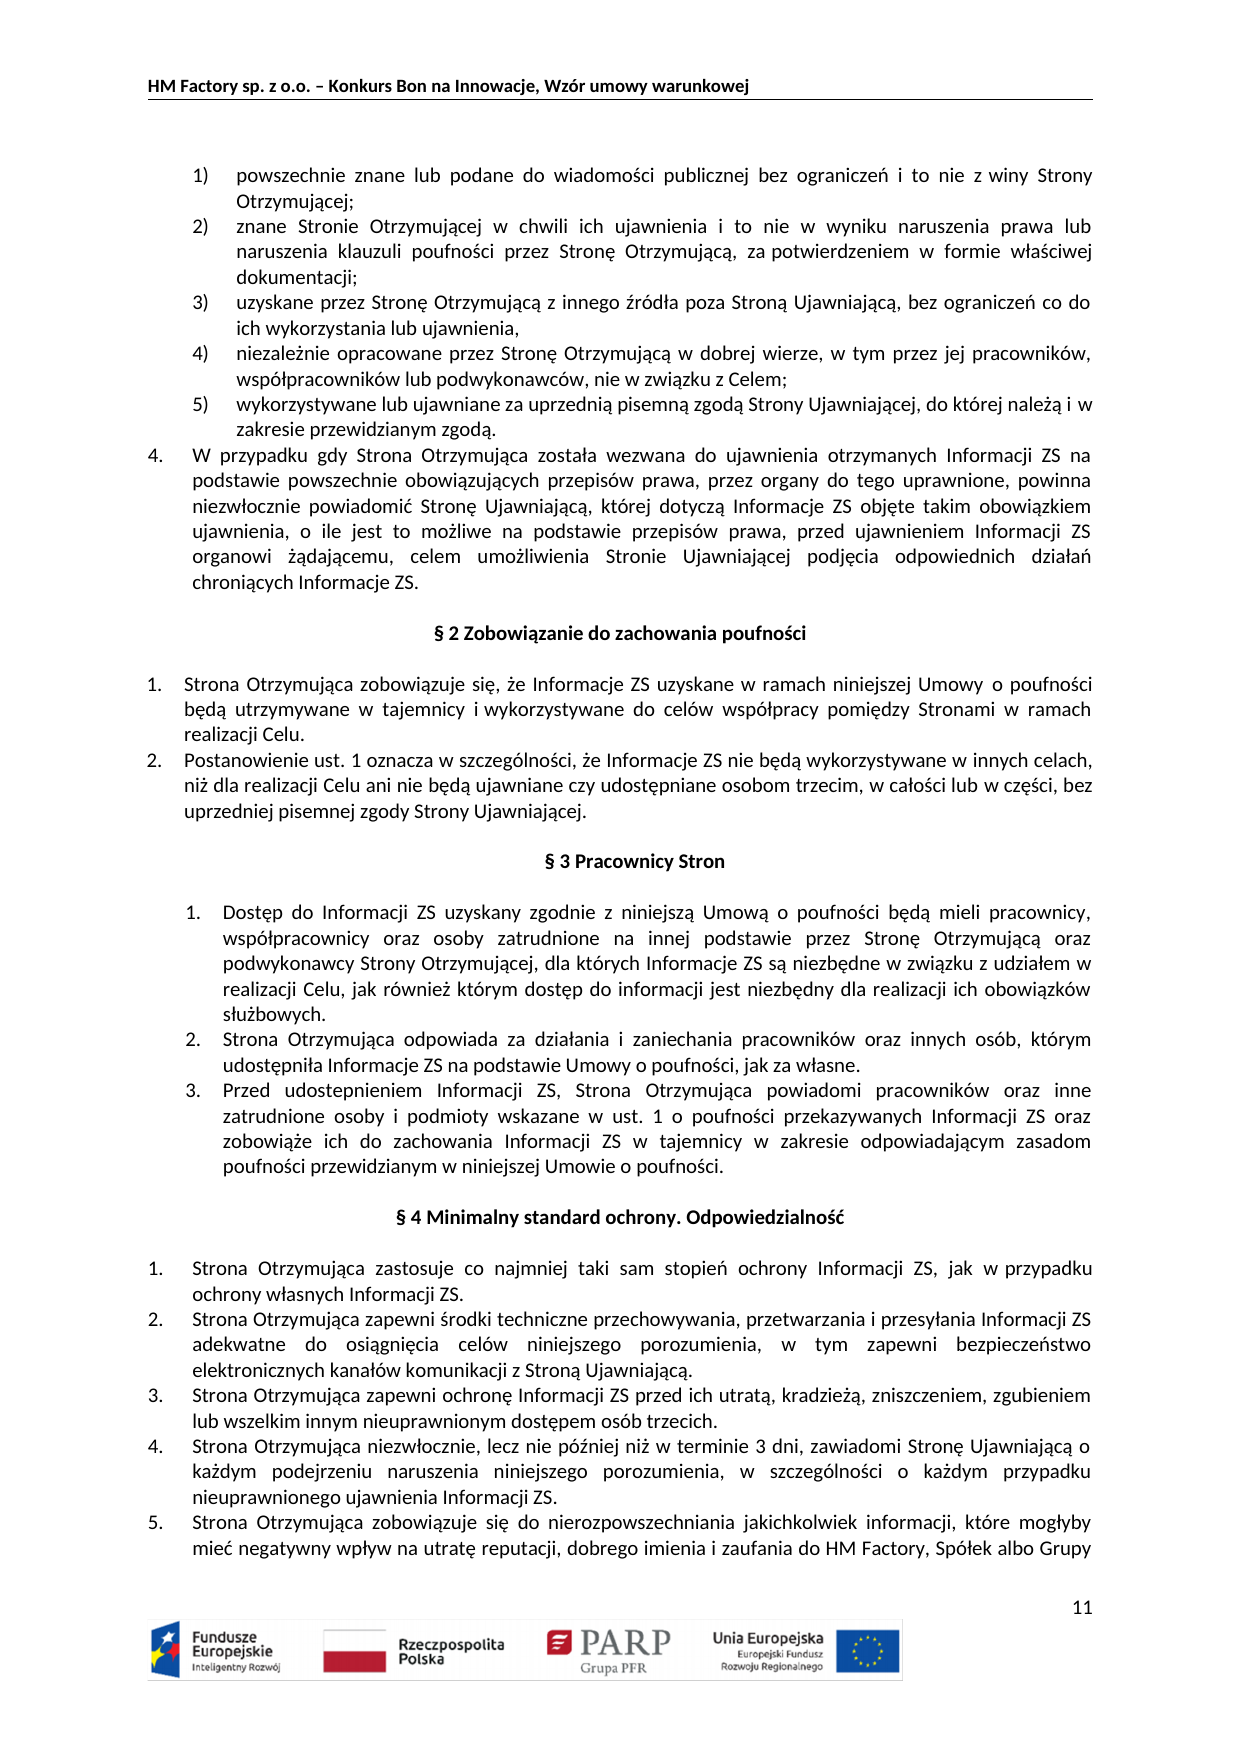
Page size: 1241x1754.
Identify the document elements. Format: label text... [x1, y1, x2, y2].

text § 3 Pracownicy Stron [177, 849, 1093, 874]
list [148, 1509, 1093, 1560]
list Dostęp do Informacji ZS uzyskany zgodnie z niniejszą Umową o poufności będą mieli pracownicy, współpracownicy oraz osoby zatrudnione na innej podstawie przez Stronę Otrzymującą oraz podwykonawcy Strony Otrzymującej, dla których Informacje ZS są niezbędne w związku z udziałem w realizacji Celu, jak również którym dostęp do informacji jest niezbędny dla realizacji ich obowiązków służbowych. [185, 899, 1093, 1027]
list uzyskane przez Stronę Otrzymującą z innego źródła poza Stroną Ujawniającą, bez ograniczeń co do ich wykorzystania lub ujawnienia, [192, 289, 1093, 340]
list znane Stronie Otrzymującej w chwili ich ujawnienia i to nie w wyniku naruszenia prawa lub naruszenia klauzuli poufności przez Stronę Otrzymującą, za potwierdzeniem w formie właściwej dokumentacji; [192, 213, 1093, 289]
list wykorzystywane lub ujawniane za uprzednią pisemną zgodą Strony Ujawniającej, do której należą i w zakresie przewidzianym zgodą. [192, 391, 1093, 442]
text § 4 Minimalny standard ochrony. Odpowiedzialność [148, 1204, 1093, 1230]
list Postanowienie ust. 1 oznacza w szczególności, że Informacje ZS nie będą wykorzystywane w innych celach, niż dla realizacji Celu ani nie będą ujawniane czy udostępniane osobom trzecim, w całości lub w części, bez uprzedniej pisemnej zgody Strony Ujawniającej. [146, 747, 1093, 823]
list powszechnie znane lub podane do wiadomości publicznej bez ograniczeń i to nie z winy Strony Otrzymującej; [192, 162, 1093, 213]
list Strona Otrzymująca odpowiada za działania i zaniechania pracowników oraz innych osób, którym udostępniła Informacje ZS na podstawie Umowy o poufności, jak za własne. [185, 1027, 1093, 1077]
list Strona Otrzymująca zastosuje co najmniej taki sam stopień ochrony Informacji ZS, jak w przypadku ochrony własnych Informacji ZS. [148, 1255, 1093, 1306]
list Przed udostepnieniem Informacji ZS, Strona Otrzymująca powiadomi pracowników oraz inne zatrudnione osoby i podmioty wskazane w ust. 1 o poufności przekazywanych Informacji ZS oraz zobowiąże ich do zachowania Informacji ZS w tajemnicy w zakresie odpowiadającym zasadom poufności przewidzianym w niniejszej Umowie o poufności. [185, 1077, 1093, 1179]
list niezależnie opracowane przez Stronę Otrzymującą w dobrej wierze, w tym przez jej pracowników, współpracowników lub podwykonawców, nie w związku z Celem; [192, 340, 1093, 391]
text § 2 Zobowiązanie do zachowania poufności [148, 620, 1093, 645]
list W przypadku gdy Strona Otrzymująca została wezwana do ujawnienia otrzymanych Informacji ZS na podstawie powszechnie obowiązujących przepisów prawa, przez organy do tego uprawnione, powinna niezwłocznie powiadomić Stronę Ujawniającą, której dotyczą Informacje ZS objęte takim obowiązkiem ujawnienia, o ile jest to możliwe na podstawie przepisów prawa, przed ujawnieniem Informacji ZS organowi żądającemu, celem umożliwienia Stronie Ujawniającej podjęcia odpowiednich działań chroniących Informacje ZS. [148, 442, 1093, 594]
list Strona Otrzymująca zobowiązuje się, że Informacje ZS uzyskane w ramach niniejszej Umowy o poufności będą utrzymywane w tajemnicy i wykorzystywane do celów współpracy pomiędzy Stronami w ramach realizacji Celu. [146, 671, 1093, 747]
list Strona Otrzymująca zapewni ochronę Informacji ZS przed ich utratą, kradzieżą, zniszczeniem, zgubieniem lub wszelkim innym nieuprawnionym dostępem osób trzecich. [148, 1382, 1093, 1433]
list Strona Otrzymująca niezwłocznie, lecz nie później niż w terminie 3 dni, zawiadomi Stronę Ujawniającą o każdym podejrzeniu naruszenia niniejszego porozumienia, w szczególności o każdym przypadku nieuprawnionego ujawnienia Informacji ZS. [148, 1433, 1093, 1509]
list Strona Otrzymująca zapewni środki techniczne przechowywania, przetwarzania i przesyłania Informacji ZS adekwatne do osiągnięcia celów niniejszego porozumienia, w tym zapewni bezpieczeństwo elektronicznych kanałów komunikacji z Stroną Ujawniającą. [148, 1306, 1093, 1382]
picture [147, 1619, 903, 1681]
